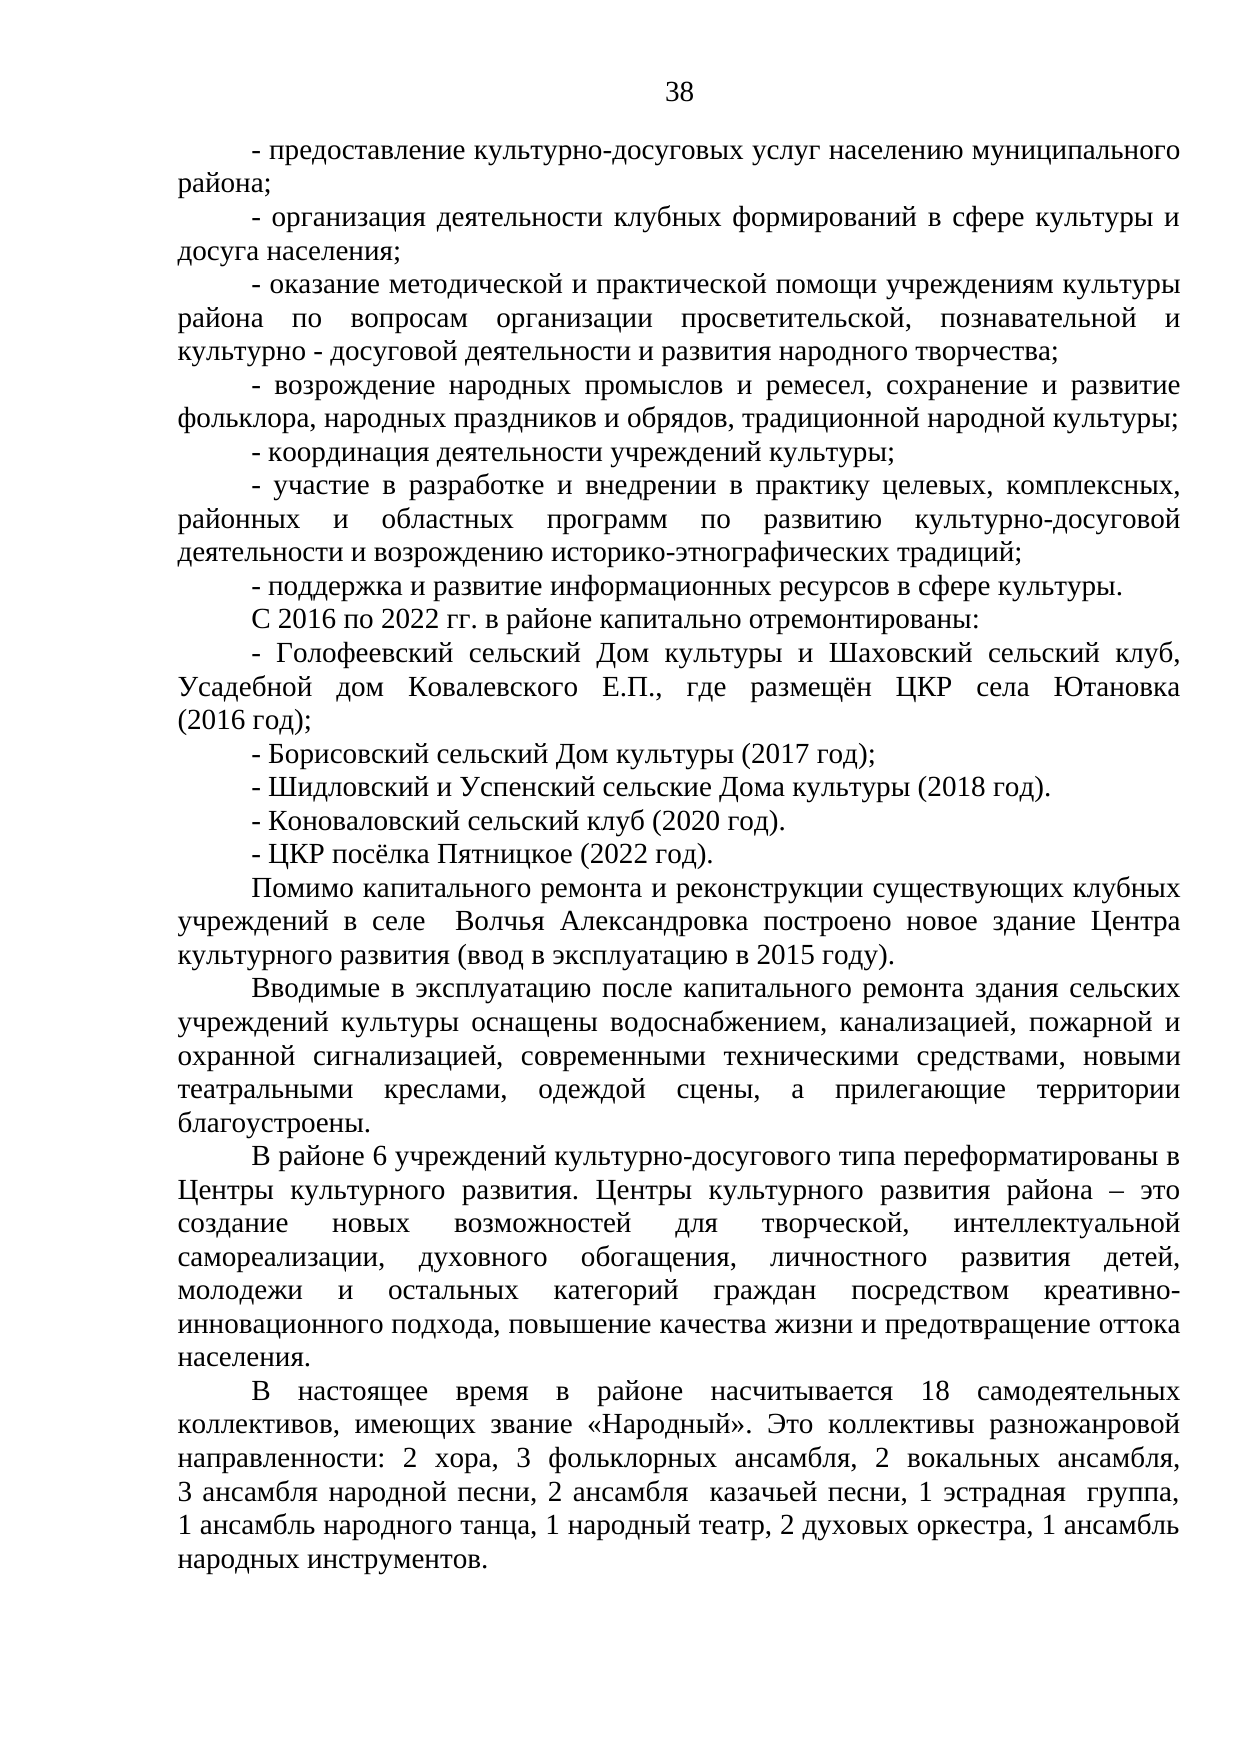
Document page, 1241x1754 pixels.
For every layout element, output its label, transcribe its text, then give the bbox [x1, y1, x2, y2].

text - координация деятельности учреждений культуры; [177, 434, 1181, 467]
text - организация деятельности клубных формирований в сфере культуры и досуга населения; [177, 199, 1181, 266]
text - Голофеевский сельский Дом культуры и Шаховский сельский клуб, Усадебной дом Ковалевского Е.П., где размещён ЦКР села Ютановка (2016 год); [177, 635, 1181, 736]
text - оказание методической и практической помощи учреждениям культуры района по вопросам организации просветительской, познавательной и культурно - досуговой деятельности и развития народного творчества; [177, 266, 1181, 367]
text С 2016 по 2022 гг. в районе капитально отремонтированы: [177, 602, 1181, 635]
text - поддержка и развитие информационных ресурсов в сфере культуры. [177, 568, 1181, 602]
text В настоящее время в районе насчитывается 18 самодеятельных коллективов, имеющих звание «Народный». Это коллективы разножанровой направленности: 2 хора, 3 фольклорных ансамбля, 2 вокальных ансамбля, 3 ансамбля народной песни, 2 ансамбля казачьей песни, 1 эстрадная группа, 1 ансамбль народного танца, 1 народный театр, 2 духовых оркестра, 1 ансамбль народных инструментов. [177, 1373, 1181, 1574]
text Помимо капитального ремонта и реконструкции существующих клубных учреждений в селе Волчья Александровка построено новое здание Центра культурного развития (ввод в эксплуатацию в 2015 году). [177, 870, 1181, 971]
text - Борисовский сельский Дом культуры (2017 год); [177, 736, 1181, 769]
text Вводимые в эксплуатацию после капитального ремонта здания сельских учреждений культуры оснащены водоснабжением, канализацией, пожарной и охранной сигнализацией, современными техническими средствами, новыми театральными креслами, одеждой сцены, а прилегающие территории благоустроены. [177, 971, 1181, 1138]
text - возрождение народных промыслов и ремесел, сохранение и развитие фольклора, народных праздников и обрядов, традиционной народной культуры; [177, 367, 1181, 434]
text - ЦКР посёлка Пятницкое (2022 год). [177, 836, 1181, 870]
text - Коноваловский сельский клуб (2020 год). [177, 803, 1181, 836]
text В районе 6 учреждений культурно-досугового типа переформатированы в Центры культурного развития. Центры культурного развития района – это создание новых возможностей для творческой, интеллектуальной самореализации, духовного обогащения, личностного развития детей, молодежи и остальных категорий граждан посредством креативно-инновационного подхода, повышение качества жизни и предотвращение оттока населения. [177, 1138, 1181, 1373]
text - Шидловский и Успенский сельские Дома культуры (2018 год). [177, 769, 1181, 803]
text - участие в разработке и внедрении в практику целевых, комплексных, районных и областных программ по развитию культурно-досуговой деятельности и возрождению историко-этнографических традиций; [177, 467, 1181, 568]
text - предоставление культурно-досуговых услуг населению муниципального района; [177, 132, 1181, 199]
